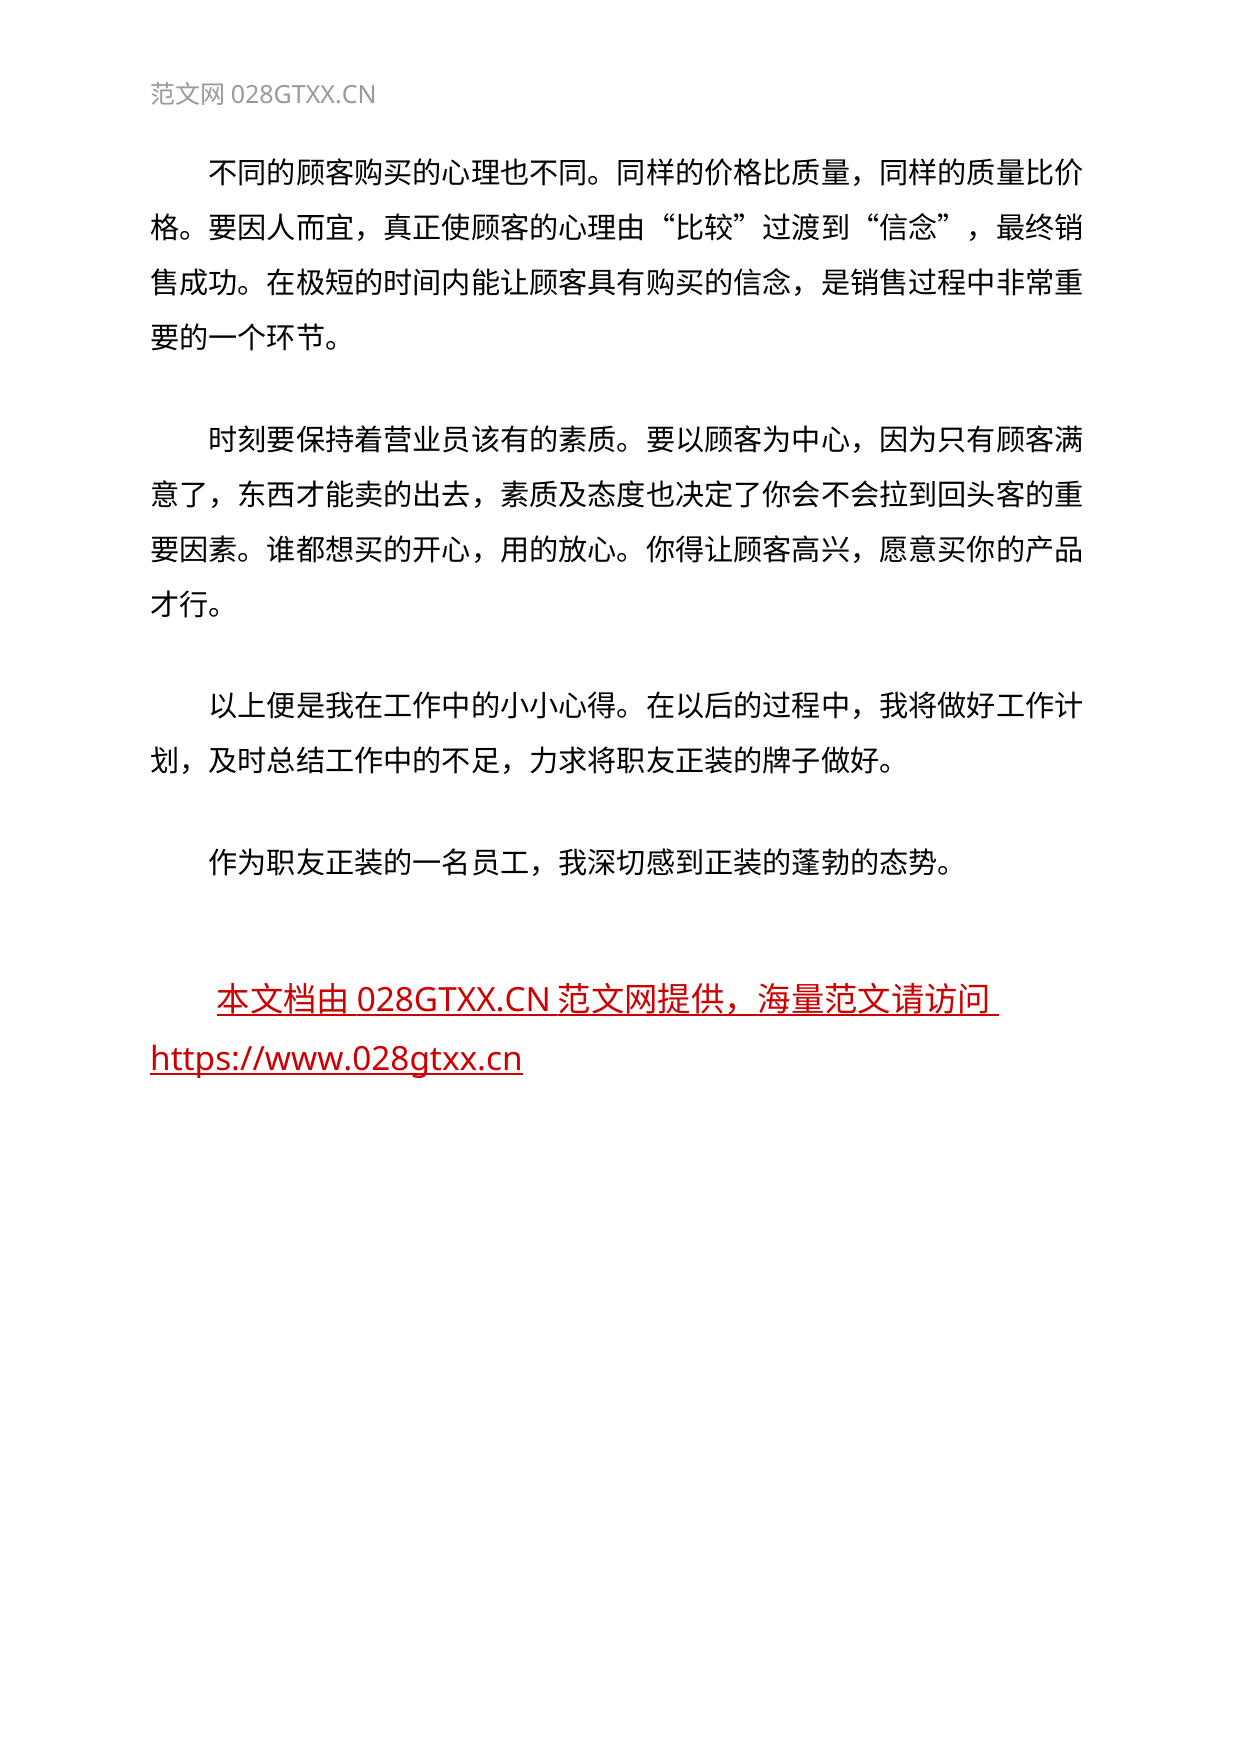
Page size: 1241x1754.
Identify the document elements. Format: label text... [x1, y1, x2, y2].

text 时刻要保持着营业员该有的素质。要以顾客为中心，因为只有顾客满意了，东西才能卖的出去，素质及态度也决定了你会不会拉到回头客的重要因素。谁都想买的开心，用的放心。你得让顾客高兴，愿意买你的产品才行。 [150, 416, 1090, 623]
text 作为职友正装的一名员工，我深切感到正装的蓬勃的态势。 [150, 839, 1090, 882]
text 以上便是我在工作中的小小心得。在以后的过程中，我将做好工作计划，及时总结工作中的不足，力求将职友正装的牌子做好。 [150, 683, 1090, 780]
text 不同的顾客购买的心理也不同。同样的价格比质量，同样的质量比价格。要因人而宜，真正使顾客的心理由“比较”过渡到“信念”，最终销售成功。在极短的时间内能让顾客具有购买的信念，是销售过程中非常重要的一个环节。 [150, 150, 1090, 357]
text 本文档由028GTXX.CN范文网提供，海量范文请访问 https://www.028gtxx.cn [150, 973, 1090, 1080]
